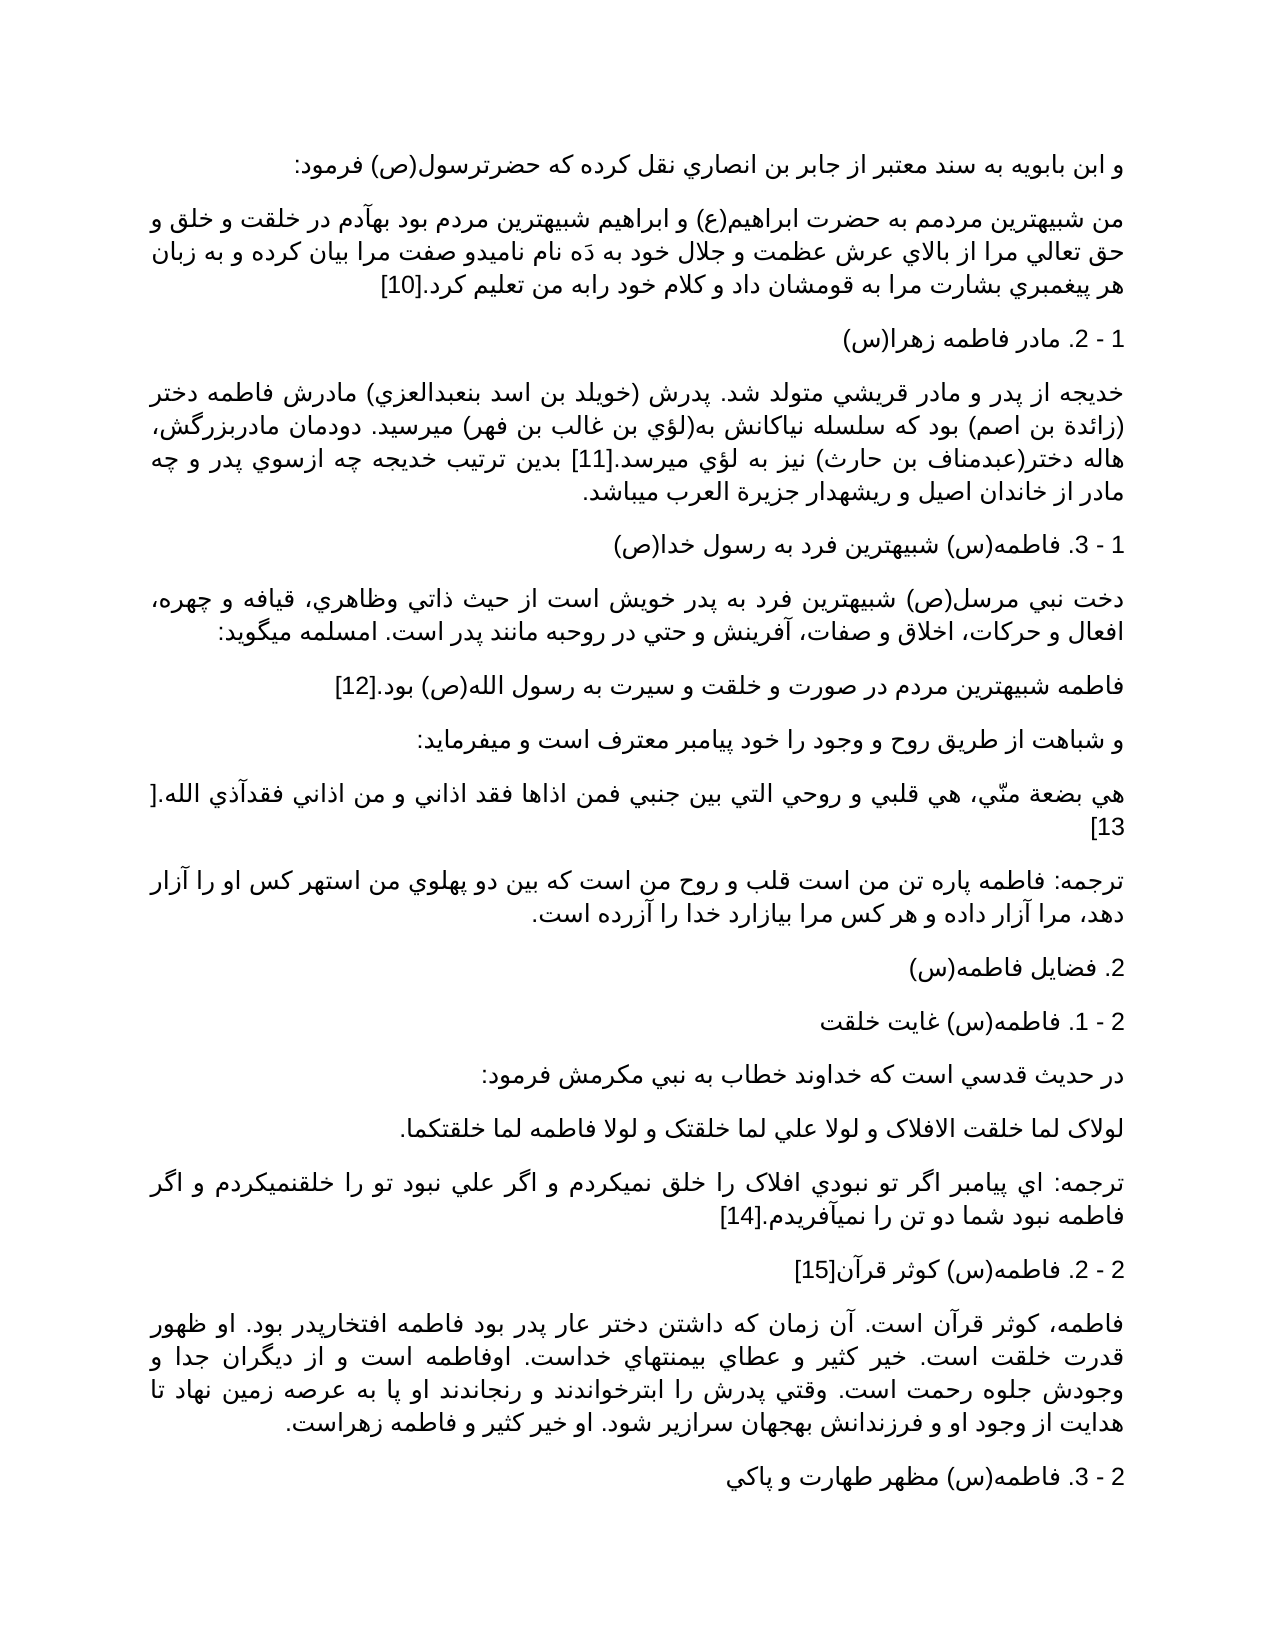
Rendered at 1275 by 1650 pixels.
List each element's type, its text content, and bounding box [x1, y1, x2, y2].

text فاطمه، کوثر قرآن است. آن زمان که داشتن دختر عار پدر بود فاطمه افتخارپدر بود. او ظهور قدرت خلقت است. خير کثير و عطاي بي‏منتهاي خداست. اوفاطمه است و از ديگران جدا و وجودش جلوه رحمت است. وقتي پدرش را ابترخواندند و رنجاندند او پا به عرصه زمين نهاد تا هدايت از وجود او و فرزندانش به‏جهان سرازير شود. او خير کثير و فاطمه زهراست. [150, 1309, 1125, 1437]
text 2 - 2. فاطمه(س) کوثر قرآن[15] [150, 1255, 1125, 1284]
text ترجمه: اي پيامبر اگر تو نبودي افلاک را خلق نمي‏کردم و اگر علي نبود تو را خلق‏نمي‏کردم و اگر فاطمه نبود شما دو تن را نمي‏آفريدم.[14] [150, 1168, 1125, 1230]
text دخت نبي مرسل(ص) شبيه‏ترين فرد به پدر خويش است از حيث ذاتي وظاهري، قيافه و چهره، افعال و حرکات، اخلاق و صفات، آفرينش و حتي در روح‏به مانند پدر است. ام‏سلمه مي‏گويد: [150, 584, 1125, 646]
text من شبيه‏ترين مردمم به حضرت ابراهيم(ع) و ابراهيم شبيه‏ترين مردم بود به‏آدم در خلقت و خلق و حق تعالي مرا از بالاي عرش عظمت و جلال خود به دَه نام ناميدو صفت مرا بيان کرده و به زبان هر پيغمبري بشارت مرا به قومشان داد و کلام خود رابه من تعليم کرد.[10] [150, 204, 1125, 299]
text 1 - 2. مادر فاطمه زهرا(س) [150, 324, 1125, 352]
text 2 - 3. فاطمه(س) مظهر طهارت و پاکي‏ [150, 1462, 1125, 1491]
text 2. فضايل فاطمه(س) [150, 953, 1125, 981]
text در حديث قدسي است که خداوند خطاب به نبي مکرمش فرمود: [150, 1060, 1125, 1089]
text خديجه از پدر و مادر قريشي متولد شد. پدرش (خويلد بن اسد بن‏عبدالعزي) مادرش فاطمه دختر (زائدة بن اصم) بود که سلسله نياکانش به(لؤي بن غالب بن فهر) مي‏رسيد. دودمان مادربزرگش، هاله دختر(عبدمناف بن حارث) نيز به لؤي مي‏رسد.[11] بدين ترتيب خديجه چه ازسوي پدر و چه مادر از خاندان اصيل و ريشه‏دار جزيرة العرب مي‏باشد. [150, 378, 1125, 505]
text و شباهت از طريق روح و وجود را خود پيامبر معترف است و مي‏فرمايد: [150, 725, 1125, 754]
text هي بضعة منّي، هي قلبي و روحي التي بين جنبي فمن اذاها فقد اذاني و من اذاني فقدآذي الله.[13] [150, 779, 1125, 841]
text 2 - 1. فاطمه(س) غايت خلقت‏ [150, 1007, 1125, 1035]
text فاطمه شبيه‏ترين مردم در صورت و خلقت و سيرت به رسول الله(ص) بود.[12] [150, 671, 1125, 700]
text لولاک لما خلقت الافلاک و لولا علي لما خلقتک و لولا فاطمه لما خلقتکما. [150, 1114, 1125, 1143]
text 1 - 3. فاطمه(س) شبيه‏ترين فرد به رسول خدا(ص) [150, 531, 1125, 559]
text ترجمه: فاطمه پاره تن من است قلب و روح من است که بين دو پهلوي من است‏هر کس او را آزار دهد، مرا آزار داده و هر کس مرا بيازارد خدا را آزرده است. [150, 866, 1125, 928]
text و ابن بابويه به سند معتبر از جابر بن انصاري نقل کرده که حضرت‏رسول(ص) فرمود: [150, 150, 1125, 179]
